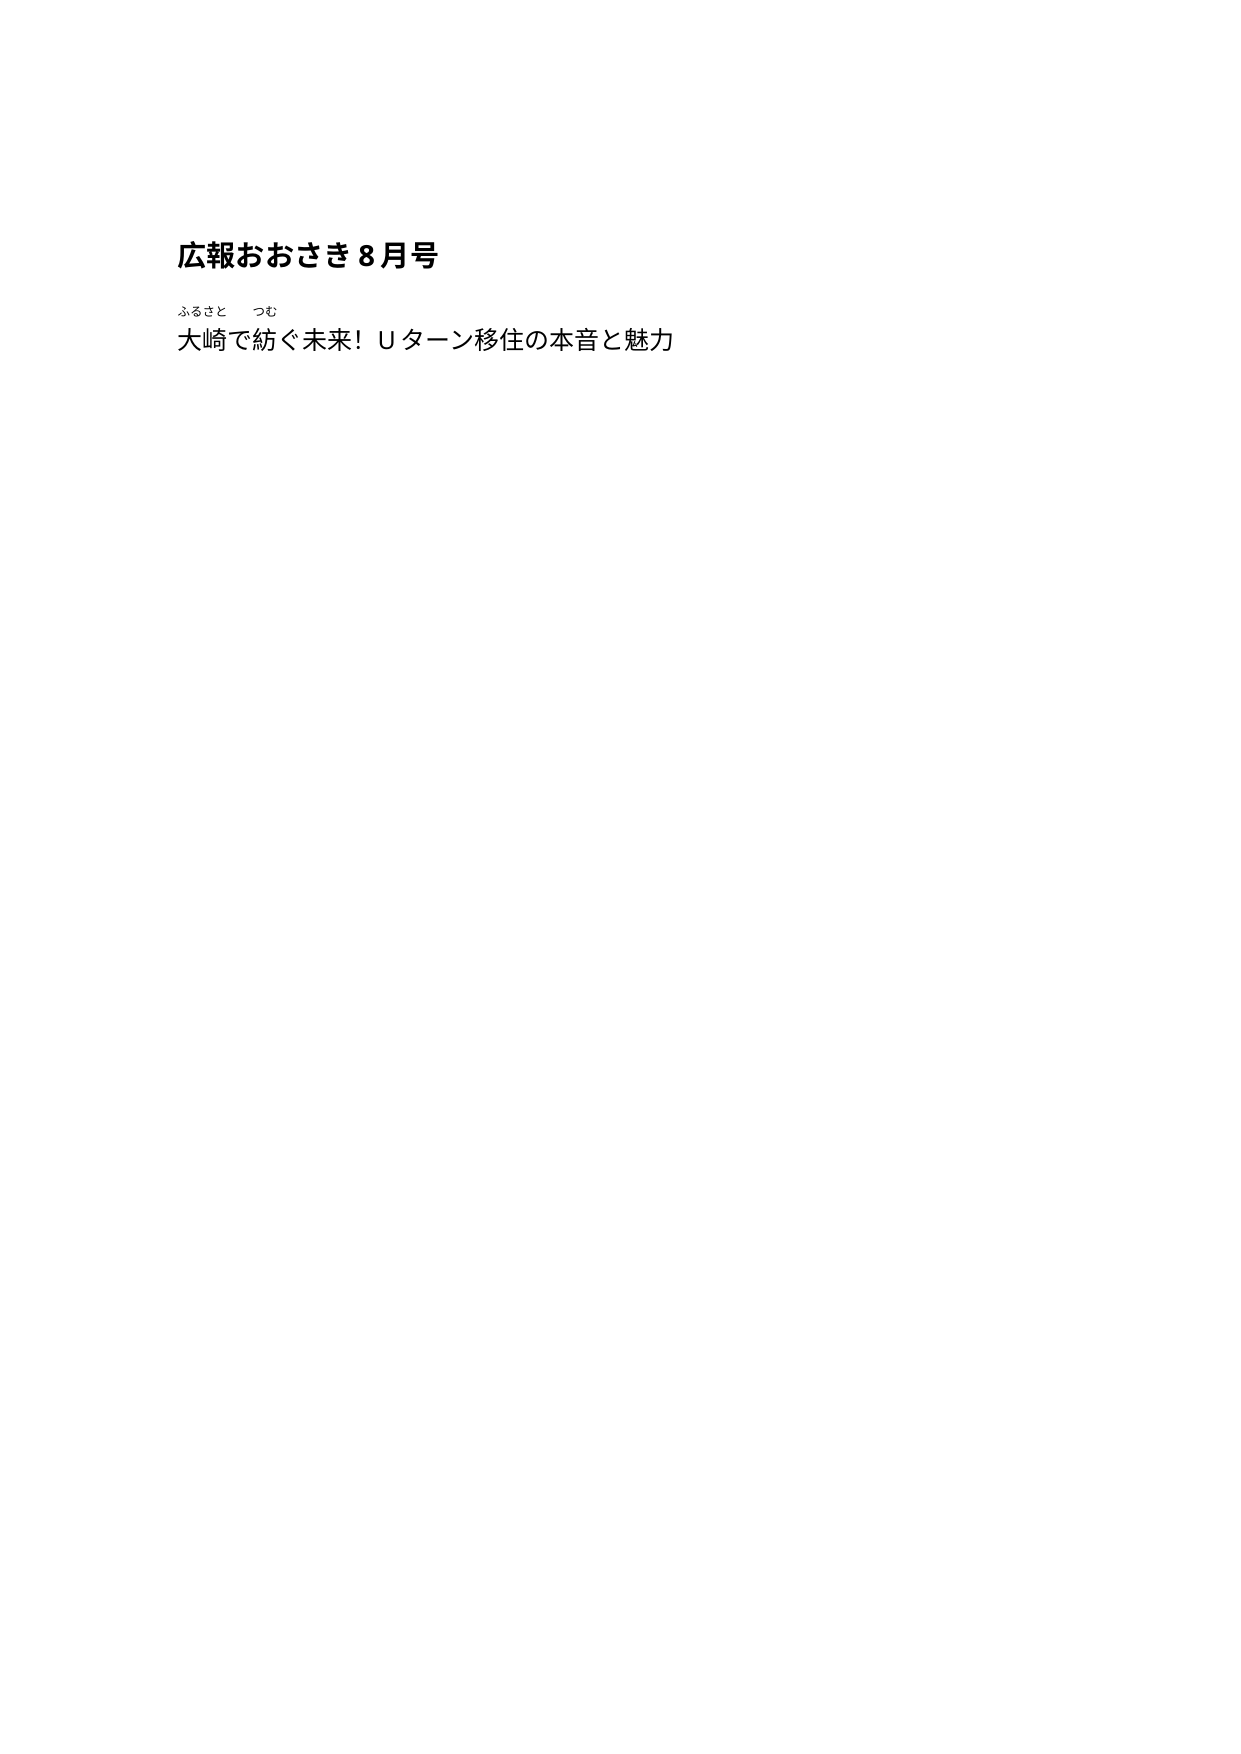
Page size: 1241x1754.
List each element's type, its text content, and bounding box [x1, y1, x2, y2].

text でぐ未来！Uターン移住の本音と魅力 [177, 292, 1063, 367]
text 広報おおさき8月号 [177, 217, 1063, 292]
